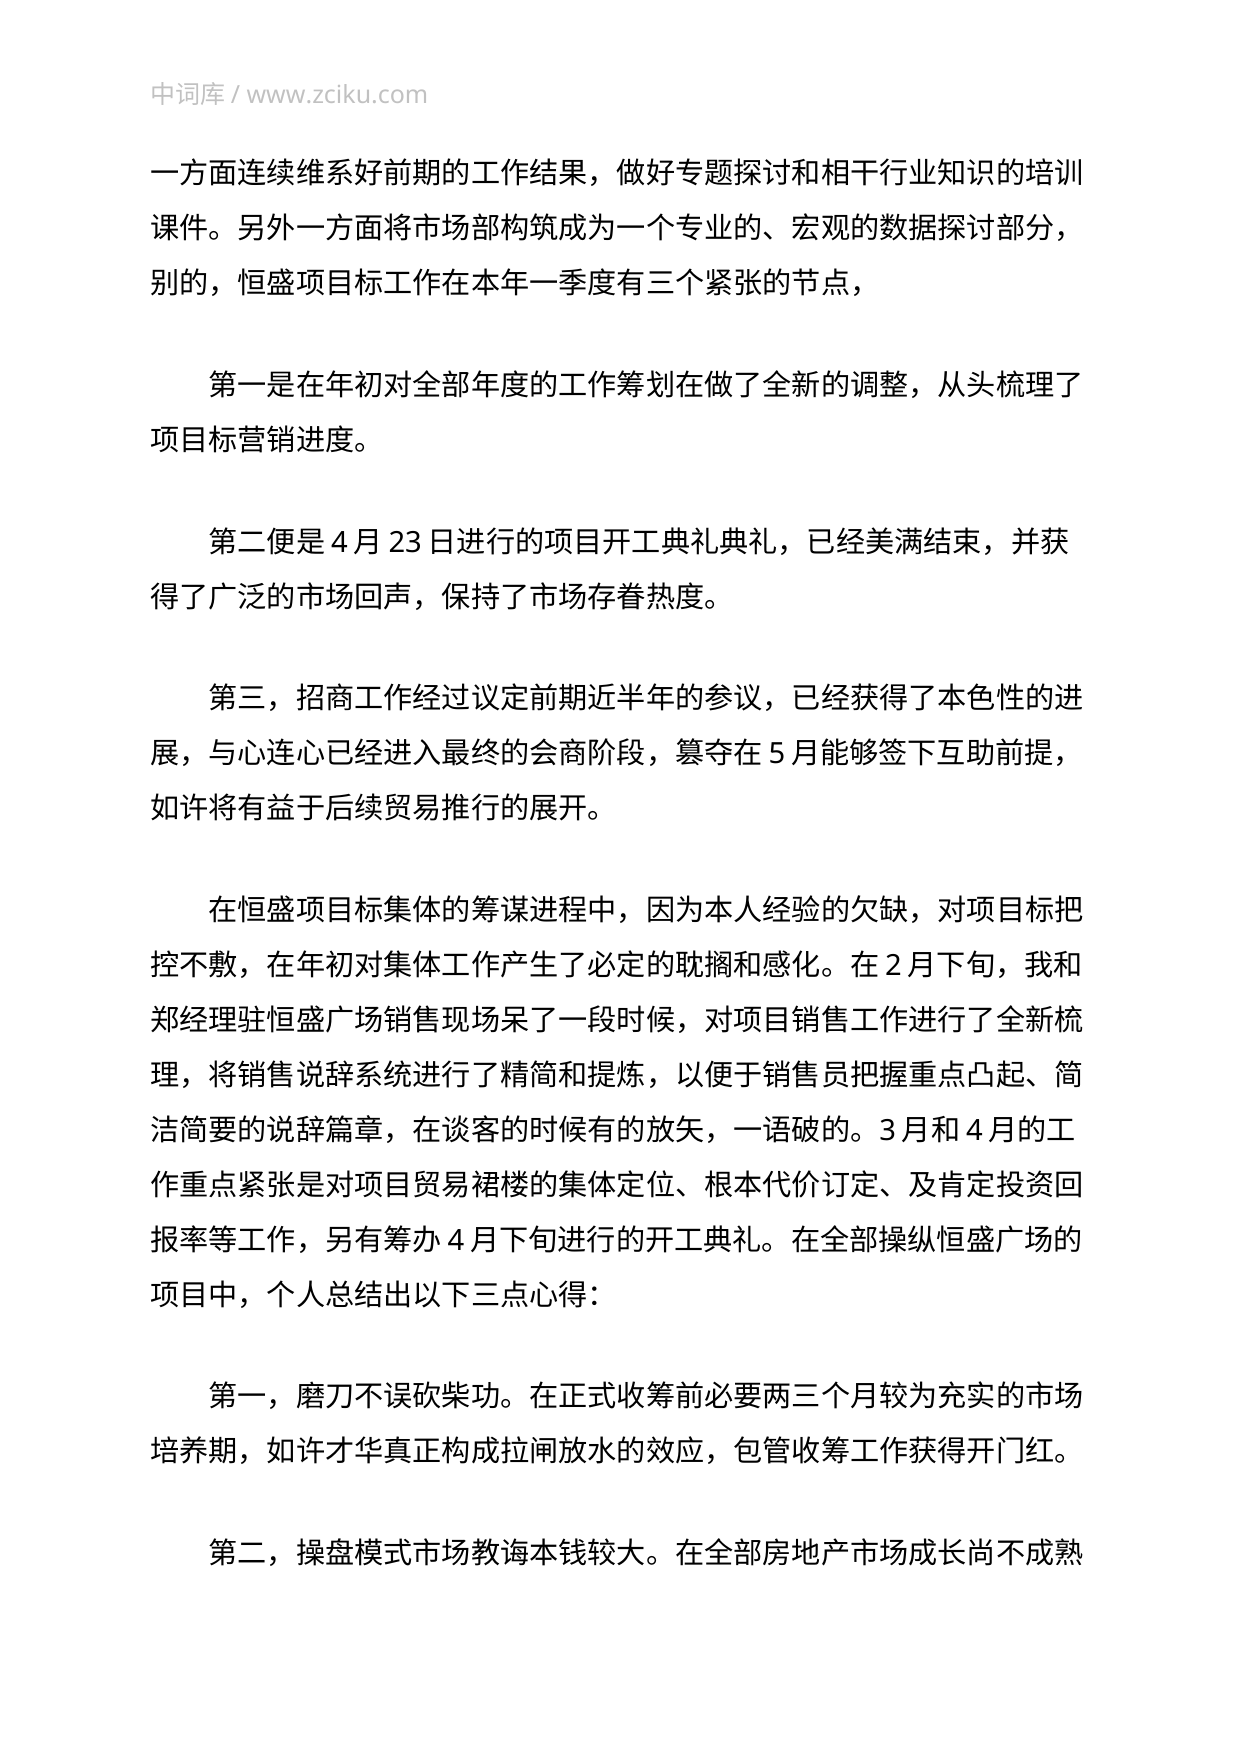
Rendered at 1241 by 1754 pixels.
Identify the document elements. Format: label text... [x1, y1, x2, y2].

text 在恒盛项目标集体的筹谋进程中，因为本人经验的欠缺，对项目标把控不敷，在年初对集体工作产生了必定的耽搁和感化。在2月下旬，我和郑经理驻恒盛广场销售现场呆了一段时候，对项目销售工作进行了全新梳理，将销售说辞系统进行了精简和提炼，以便于销售员把握重点凸起、简洁简要的说辞篇章，在谈客的时候有的放矢，一语破的。3月和4月的工作重点紧张是对项目贸易裙楼的集体定位、根本代价订定、及肯定投资回报率等工作，另有筹办4月下旬进行的开工典礼。在全部操纵恒盛广场的项目中，个人总结出以下三点心得： [150, 887, 1090, 1313]
text 第一，磨刀不误砍柴功。在正式收筹前必要两三个月较为充实的市场培养期，如许才华真正构成拉闸放水的效应，包管收筹工作获得开门红。 [150, 1373, 1090, 1470]
text 第一是在年初对全部年度的工作筹划在做了全新的调整，从头梳理了项目标营销进度。 [150, 362, 1090, 459]
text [150, 1530, 1090, 1572]
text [150, 150, 1090, 302]
text 第二便是4月23日进行的项目开工典礼典礼，已经美满结束，并获得了广泛的市场回声，保持了市场存眷热度。 [150, 518, 1090, 616]
text 第三，招商工作经过议定前期近半年的参议，已经获得了本色性的进展，与心连心已经进入最终的会商阶段，篡夺在5月能够签下互助前提，如许将有益于后续贸易推行的展开。 [150, 675, 1090, 827]
